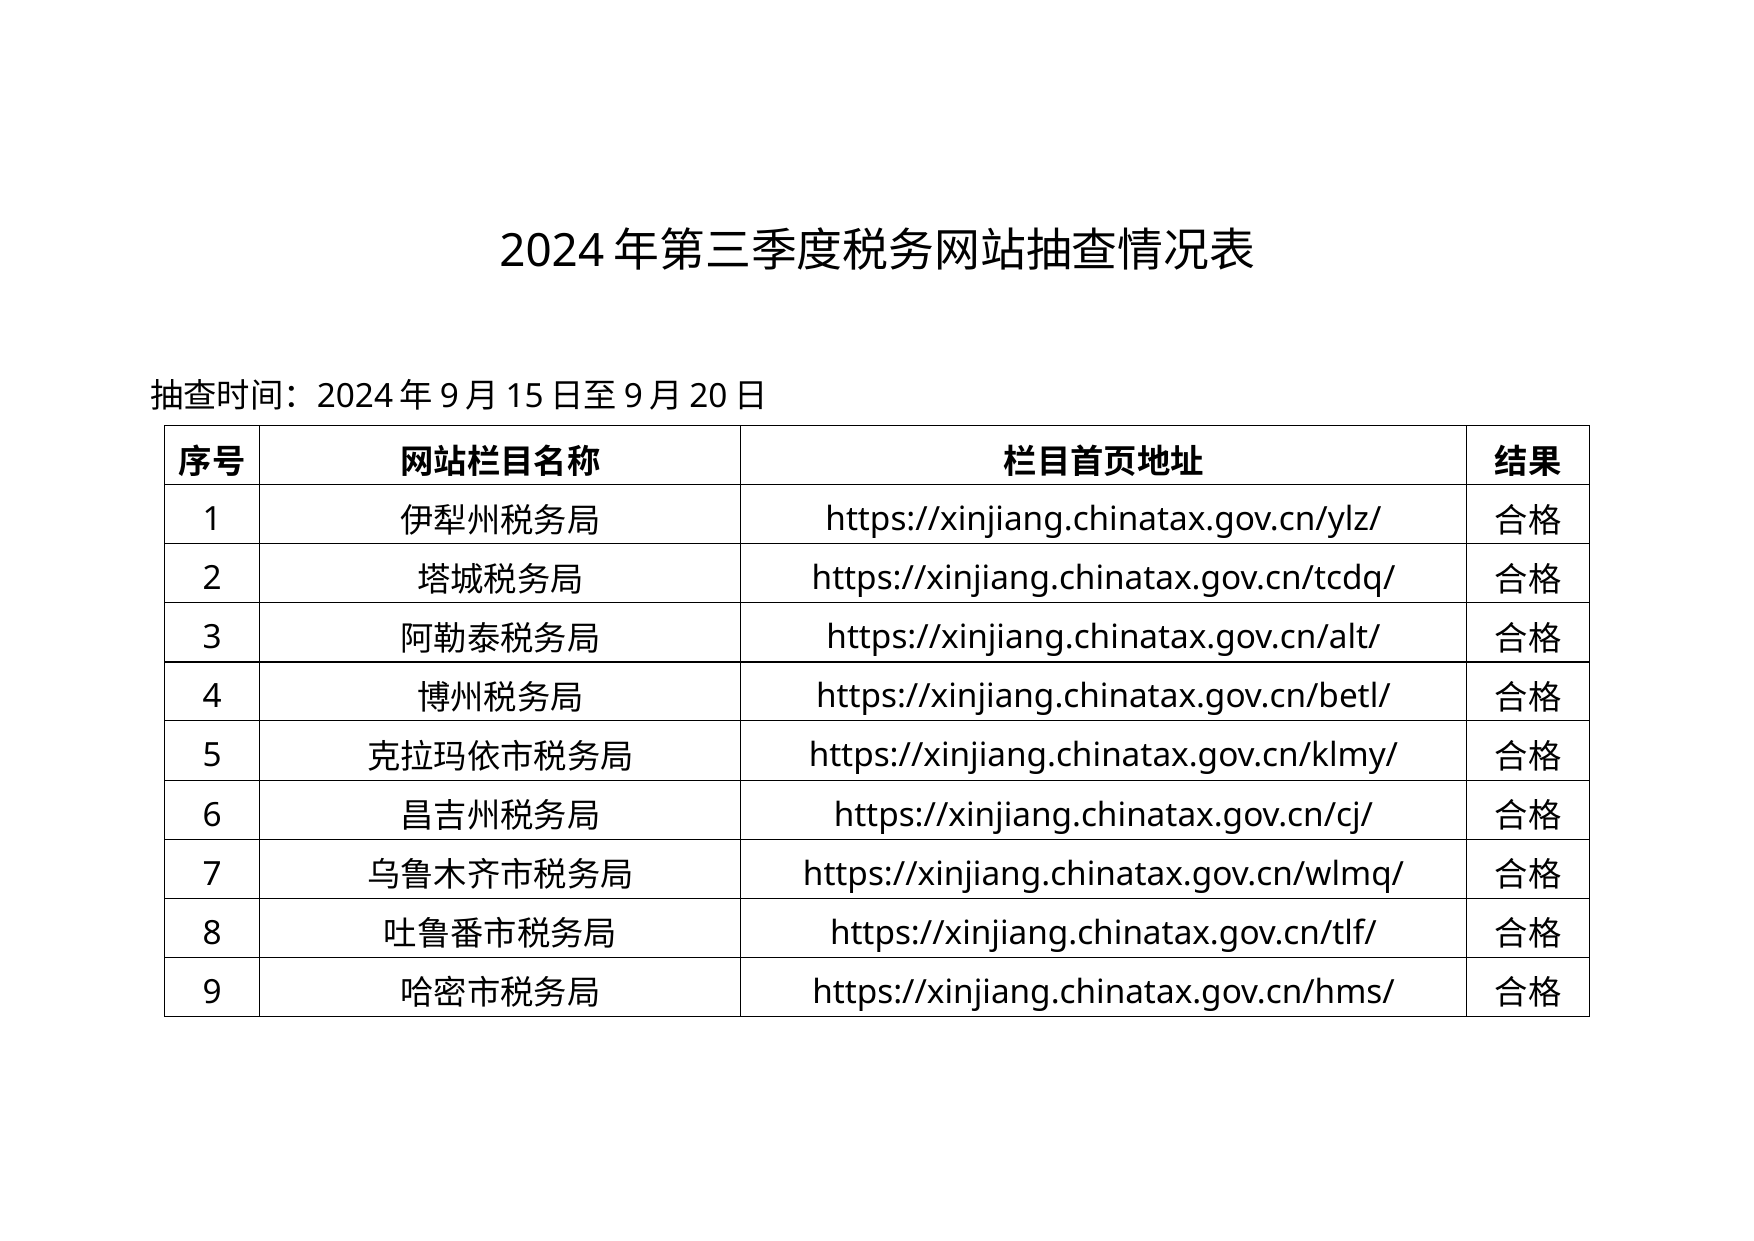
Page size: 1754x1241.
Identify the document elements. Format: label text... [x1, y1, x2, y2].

table_cell 合格 [1467, 840, 1589, 898]
table_cell 5 [165, 721, 259, 779]
table_cell 乌鲁木齐市税务局 [260, 840, 740, 898]
table_cell 合格 [1467, 603, 1589, 661]
table_cell 阿勒泰税务局 [260, 603, 740, 661]
table_cell 2 [165, 544, 259, 602]
table_cell 合格 [1467, 958, 1589, 1016]
table_cell 7 [165, 840, 259, 898]
table_cell 合格 [1467, 781, 1589, 838]
table_cell https://xinjiang.chinatax.gov.cn/ylz/ [741, 485, 1466, 543]
table_cell https://xinjiang.chinatax.gov.cn/cj/ [741, 781, 1466, 838]
table_header 网站栏目名称 [260, 426, 740, 484]
table_cell 昌吉州税务局 [260, 781, 740, 838]
table_cell 合格 [1467, 544, 1589, 602]
table_header 结果 [1467, 426, 1589, 484]
table_cell 合格 [1467, 485, 1589, 543]
table_cell 博州税务局 [260, 663, 740, 720]
table_cell 吐鲁番市税务局 [260, 899, 740, 957]
table_cell 6 [165, 781, 259, 838]
table_cell 8 [165, 899, 259, 957]
table_cell 合格 [1467, 721, 1589, 779]
table_cell 克拉玛依市税务局 [260, 721, 740, 779]
text 抽查时间：2024年9月15日至9月20日 [150, 360, 1604, 425]
table_cell https://xinjiang.chinatax.gov.cn/alt/ [741, 603, 1466, 661]
table_cell 伊犁州税务局 [260, 485, 740, 543]
table_cell https://xinjiang.chinatax.gov.cn/wlmq/ [741, 840, 1466, 898]
text 2024年第三季度税务网站抽查情况表 [150, 198, 1604, 295]
table_cell 3 [165, 603, 259, 661]
table_header 栏目首页地址 [741, 426, 1466, 484]
table_cell https://xinjiang.chinatax.gov.cn/klmy/ [741, 721, 1466, 779]
table_cell 1 [165, 485, 259, 543]
table_cell https://xinjiang.chinatax.gov.cn/tcdq/ [741, 544, 1466, 602]
table_cell https://xinjiang.chinatax.gov.cn/tlf/ [741, 899, 1466, 957]
table_cell 合格 [1467, 899, 1589, 957]
table_cell 塔城税务局 [260, 544, 740, 602]
table_cell 9 [165, 958, 259, 1016]
table_cell https://xinjiang.chinatax.gov.cn/betl/ [741, 663, 1466, 720]
table_cell 4 [165, 663, 259, 720]
table_header 序号 [165, 426, 259, 484]
table_cell 合格 [1467, 663, 1589, 720]
table_cell 哈密市税务局 [260, 958, 740, 1016]
table_cell https://xinjiang.chinatax.gov.cn/hms/ [741, 958, 1466, 1016]
